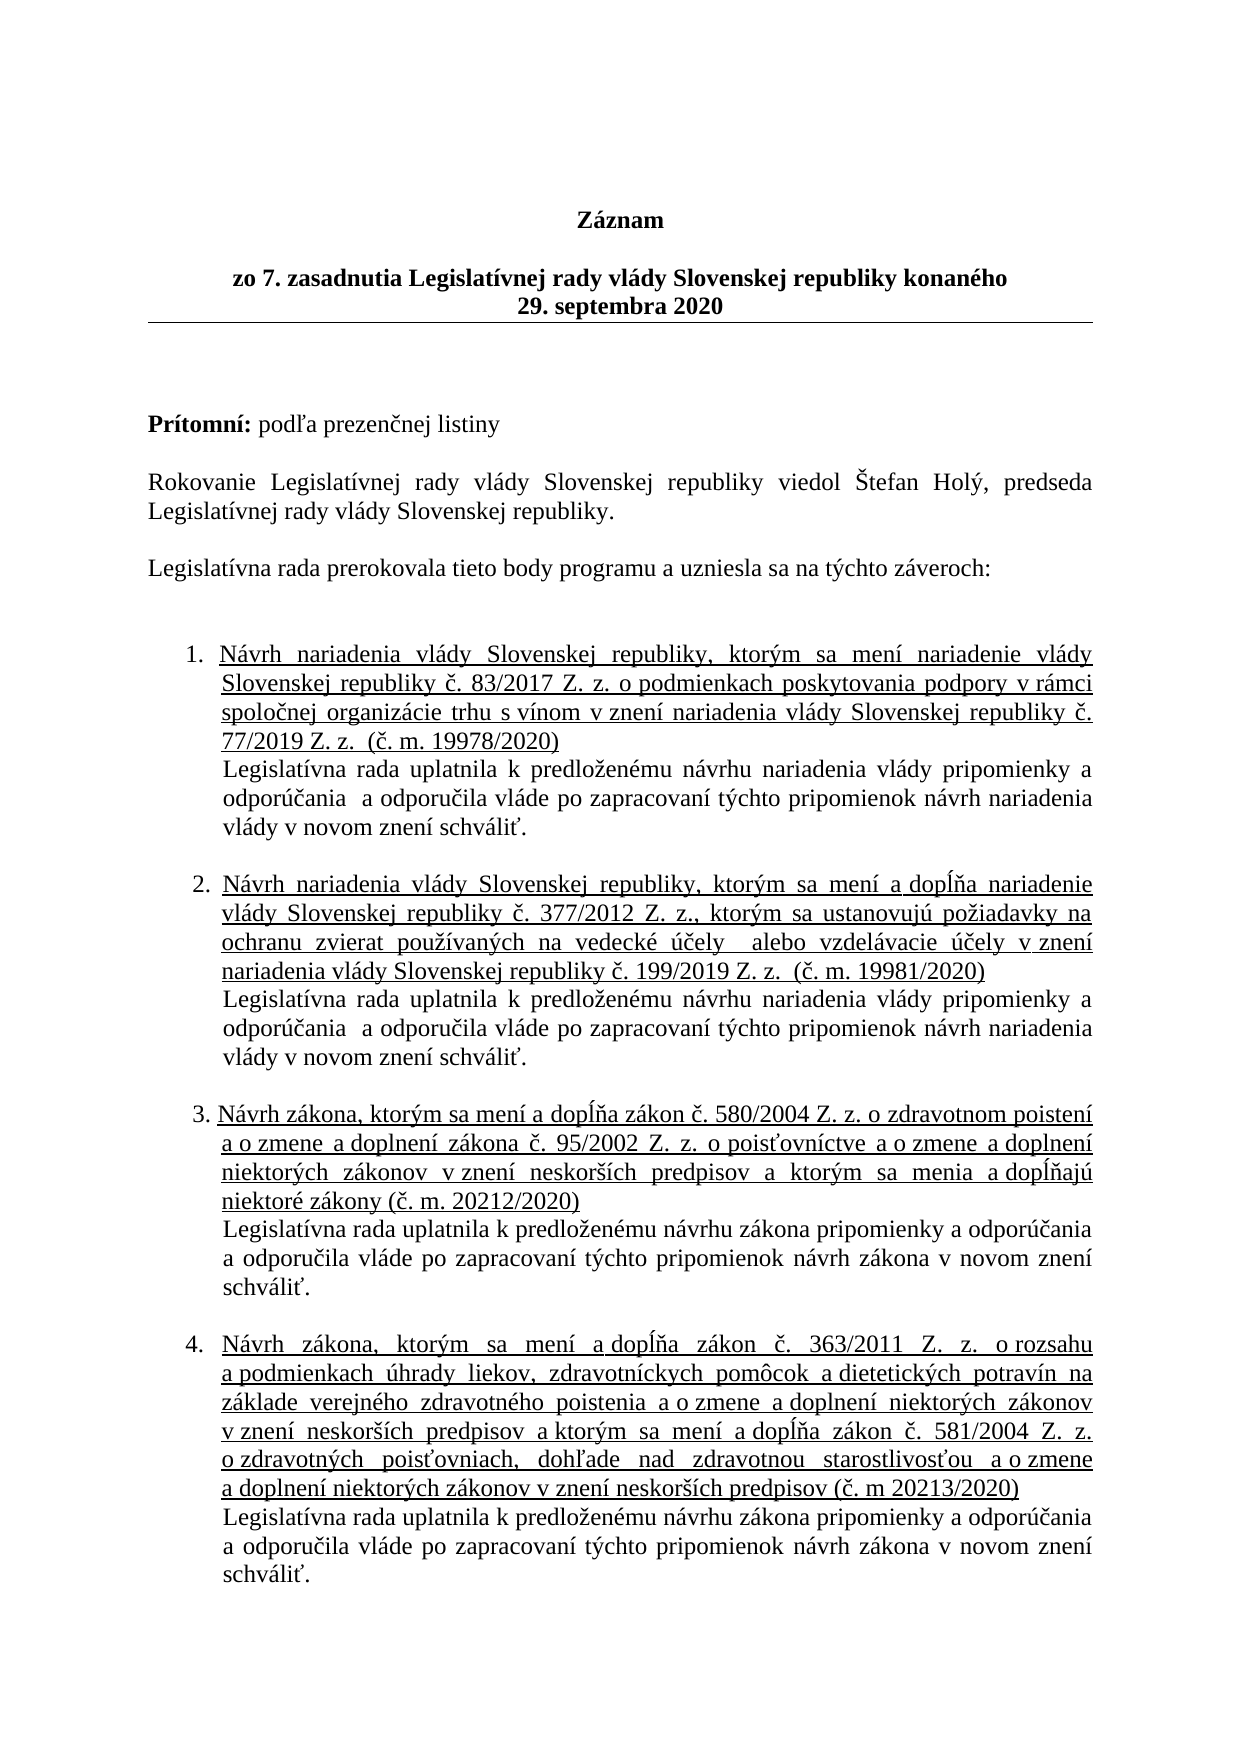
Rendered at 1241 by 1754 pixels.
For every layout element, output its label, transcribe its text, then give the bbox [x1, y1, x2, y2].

text Záznam [148, 205, 1093, 234]
text Legislatívna rada uplatnila k predloženému návrhu nariadenia vlády pripomienky a odporúčania a odporučila vláde po zapracovaní týchto pripomienok návrh nariadenia vlády v novom znení schváliť. [223, 754, 1093, 841]
text zo 7. zasadnutia Legislatívnej rady vlády Slovenskej republiky konaného [148, 263, 1093, 291]
text 3. Návrh zákona, ktorým sa mení a dopĺňa zákon č. 580/2004 Z. z. o zdravotnom poistení a o zmene a doplnení zákona č. 95/2002 Z. z. o poisťovníctve a o zmene a doplnení niektorých zákonov v znení neskorších predpisov a ktorým sa menia a dopĺňajú niektoré zákony (č. m. 20212/2020) [192, 1099, 1093, 1214]
text Legislatívna rada uplatnila k predloženému návrhu nariadenia vlády pripomienky a odporúčania a odporučila vláde po zapracovaní týchto pripomienok návrh nariadenia vlády v novom znení schváliť. [223, 984, 1093, 1071]
text 4. Návrh zákona, ktorým sa mení a dopĺňa zákon č. 363/2011 Z. z. o rozsahu a podmienkach úhrady liekov, zdravotníckych pomôcok a dietetických potravín na základe verejného zdravotného poistenia a o zmene a doplnení niektorých zákonov v znení neskorších predpisov a ktorým sa mení a dopĺňa zákon č. 581/2004 Z. z. o zdravotných poisťovniach, dohľade nad zdravotnou starostlivosťou a o zmene a doplnení niektorých zákonov v znení neskorších predpisov (č. m 20213/2020) [185, 1329, 1093, 1502]
text Legislatívna rada prerokovala tieto body programu a uzniesla sa na týchto záveroch: [148, 553, 1093, 582]
text 29. septembra 2020 [148, 291, 1093, 322]
text Rokovanie Legislatívnej rady vlády Slovenskej republiky viedol Štefan Holý, predseda Legislatívnej rady vlády Slovenskej republiky. [148, 467, 1093, 524]
text 2. Návrh nariadenia vlády Slovenskej republiky, ktorým sa mení a dopĺňa nariadenie vlády Slovenskej republiky č. 377/2012 Z. z., ktorým sa ustanovujú požiadavky na ochranu zvierat používaných na vedecké účely alebo vzdelávacie účely v znení nariadenia vlády Slovenskej republiky č. 199/2019 Z. z. (č. m. 19981/2020) [192, 869, 1093, 984]
text Prítomní: podľa prezenčnej listiny [148, 409, 1093, 438]
text 1. Návrh nariadenia vlády Slovenskej republiky, ktorým sa mení nariadenie vlády Slovenskej republiky č. 83/2017 Z. z. o podmienkach poskytovania podpory v rámci spoločnej organizácie trhu s vínom v znení nariadenia vlády Slovenskej republiky č. 77/2019 Z. z. (č. m. 19978/2020) [185, 639, 1093, 754]
